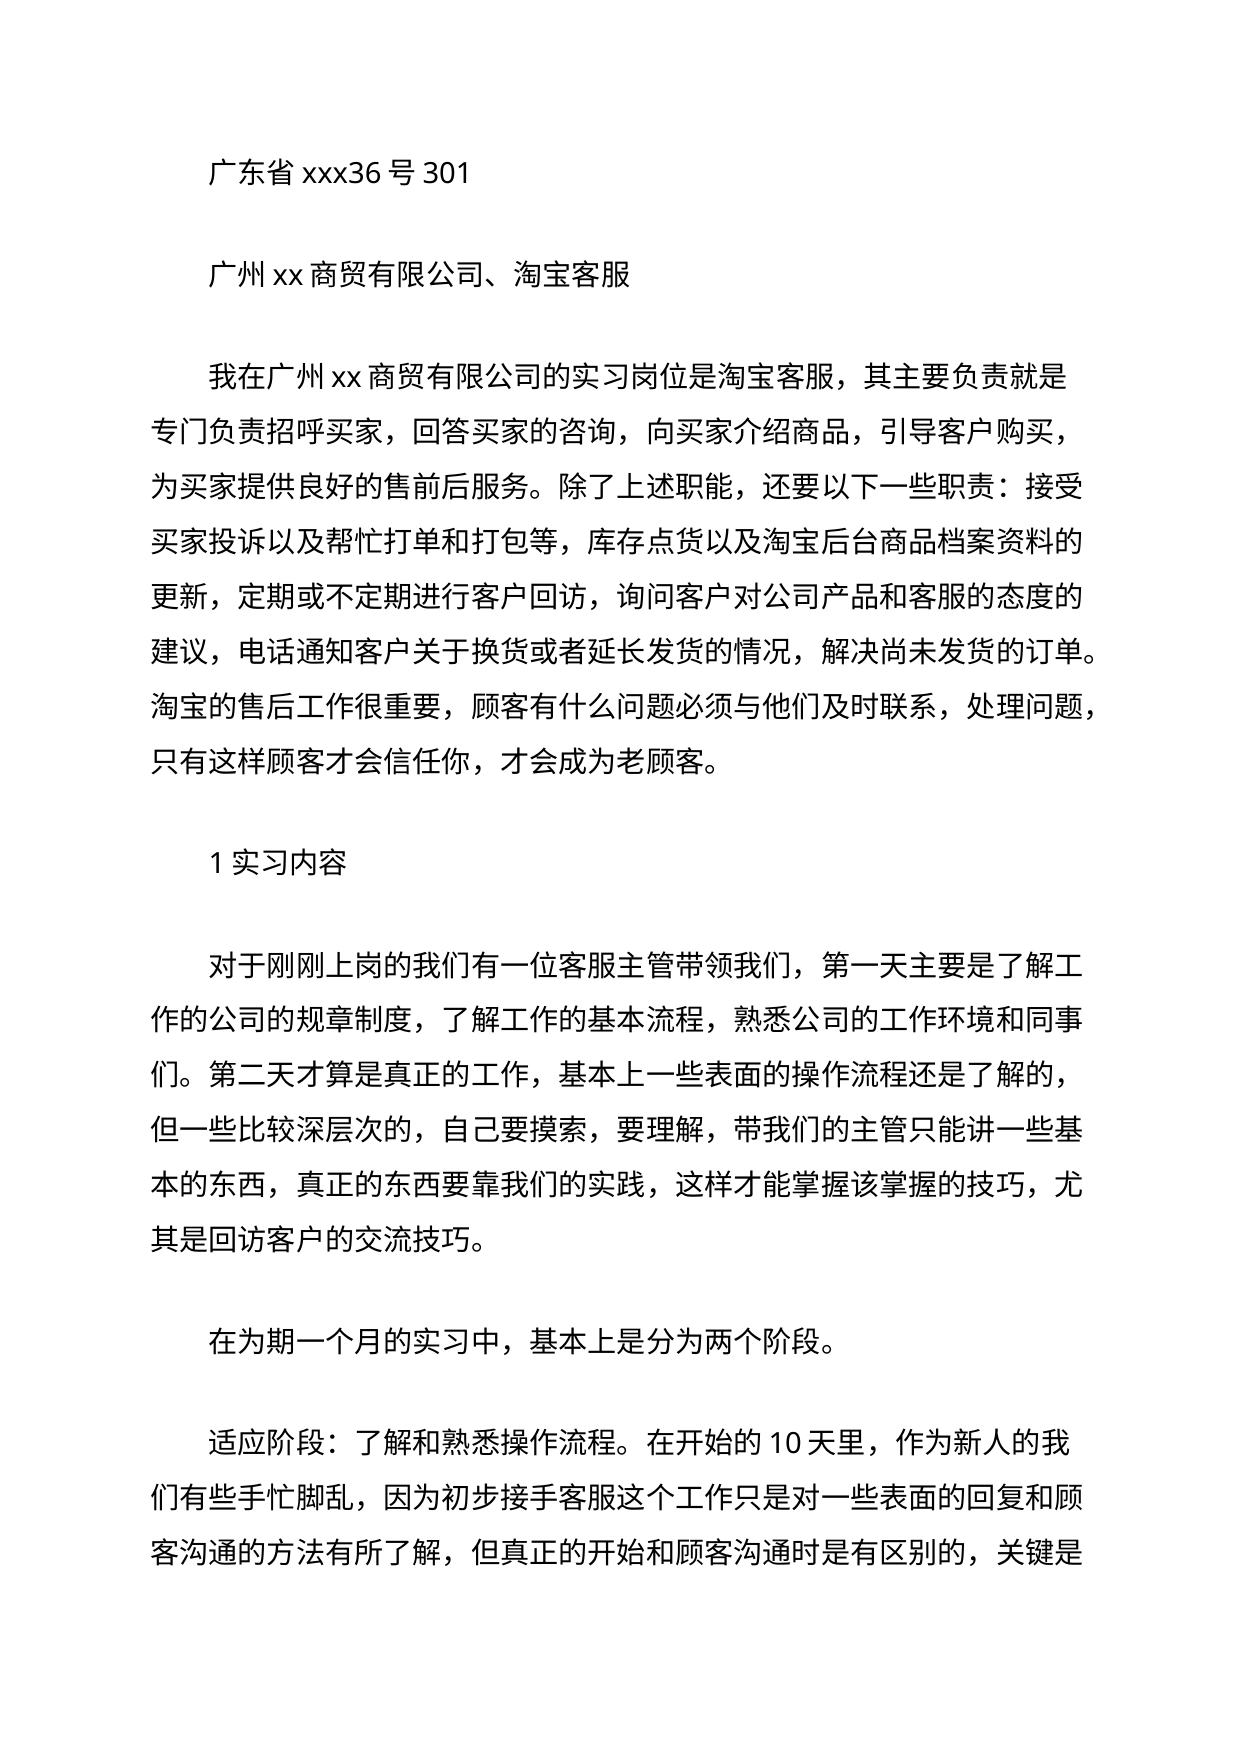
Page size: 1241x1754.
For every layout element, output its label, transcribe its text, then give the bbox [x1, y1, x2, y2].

text 1实习内容 [150, 840, 1090, 882]
text 对于刚刚上岗的我们有一位客服主管带领我们，第一天主要是了解工作的公司的规章制度，了解工作的基本流程，熟悉公司的工作环境和同事们。第二天才算是真正的工作，基本上一些表面的操作流程还是了解的，但一些比较深层次的，自己要摸索，要理解，带我们的主管只能讲一些基本的东西，真正的东西要靠我们的实践，这样才能掌握该掌握的技巧，尤其是回访客户的交流技巧。 [150, 942, 1090, 1259]
text 广东省xxx36号301 [150, 150, 1090, 192]
text 我在广州xx商贸有限公司的实习岗位是淘宝客服，其主要负责就是专门负责招呼买家，回答买家的咨询，向买家介绍商品，引导客户购买，为买家提供良好的售前后服务。除了上述职能，还要以下一些职责：接受买家投诉以及帮忙打单和打包等，库存点货以及淘宝后台商品档案资料的更新，定期或不定期进行客户回访，询问客户对公司产品和客服的态度的建议，电话通知客户关于换货或者延长发货的情况，解决尚未发货的订单。淘宝的售后工作很重要，顾客有什么问题必须与他们及时联系，处理问题，只有这样顾客才会信任你，才会成为老顾客。 [150, 354, 1090, 781]
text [150, 1420, 1090, 1572]
text 在为期一个月的实习中，基本上是分为两个阶段。 [150, 1318, 1090, 1361]
text 广州xx商贸有限公司、淘宝客服 [150, 252, 1090, 294]
